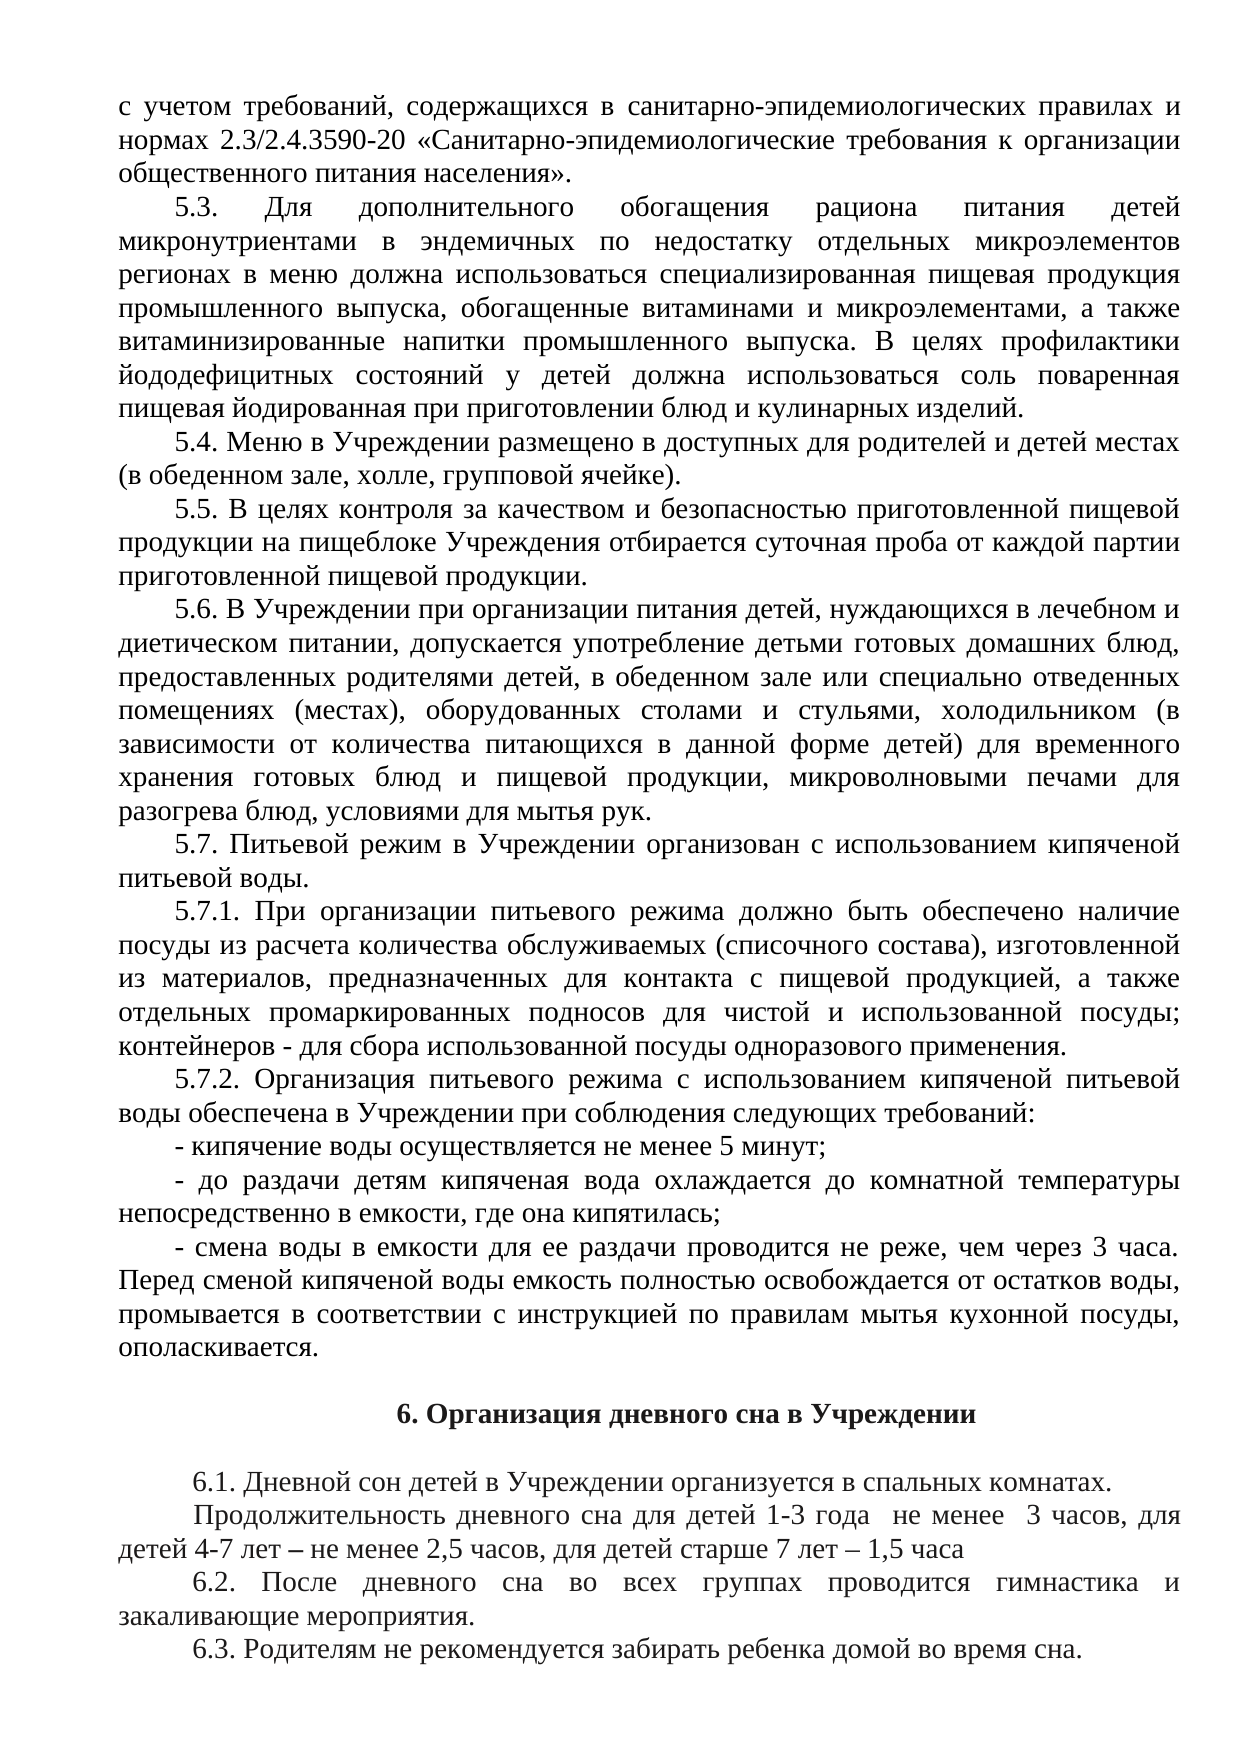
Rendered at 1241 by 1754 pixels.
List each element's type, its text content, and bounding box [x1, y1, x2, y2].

text 5.7.2. Организация питьевого режима с использованием кипяченой питьевой воды обеспечена в Учреждении при соблюдения следующих требований: [118, 1061, 1181, 1128]
text 5.7. Питьевой режим в Учреждении организован с использованием кипяченой питьевой воды. [118, 826, 1181, 893]
text 5.5. В целях контроля за качеством и безопасностью приготовленной пищевой продукции на пищеблоке Учреждения отбирается суточная проба от каждой партии приготовленной пищевой продукции. [118, 491, 1181, 592]
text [118, 88, 1181, 189]
text - до раздачи детям кипяченая вода охлаждается до комнатной температуры непосредственно в емкости, где она кипятилась; [118, 1162, 1181, 1229]
text 5.3. Для дополнительного обогащения рациона питания детей микронутриентами в эндемичных по недостатку отдельных микроэлементов регионах в меню должна использоваться специализированная пищевая продукция промышленного выпуска, обогащенные витаминами и микроэлементами, а также витаминизированные напитки промышленного выпуска. В целях профилактики йододефицитных состояний у детей должна использоваться соль поваренная пищевая йодированная при приготовлении блюд и кулинарных изделий. [118, 189, 1181, 424]
text 5.7.1. При организации питьевого режима должно быть обеспечено наличие посуды из расчета количества обслуживаемых (списочного состава), изготовленной из материалов, предназначенных для контакта с пищевой продукцией, а также отдельных промаркированных подносов для чистой и использованной посуды; контейнеров - для сбора использованной посуды одноразового применения. [118, 893, 1181, 1061]
text - кипячение воды осуществляется не менее 5 минут; [118, 1128, 1181, 1162]
text 5.4. Меню в Учреждении размещено в доступных для родителей и детей местах (в обеденном зале, холле, групповой ячейке). [118, 424, 1181, 491]
text 6.2. После дневного сна во всех группах проводится гимнастика и закаливающие мероприятия. [118, 1564, 1181, 1631]
text 6.1. Дневной сон детей в Учреждении организуется в спальных комнатах. [118, 1464, 1181, 1497]
text 5.6. В Учреждении при организации питания детей, нуждающихся в лечебном и диетическом питании, допускается употребление детьми готовых домашних блюд, предоставленных родителями детей, в обеденном зале или специально отведенных помещениях (местах), оборудованных столами и стульями, холодильником (в зависимости от количества питающихся в данной форме детей) для временного хранения готовых блюд и пищевой продукции, микроволновыми печами для разогрева блюд, условиями для мытья рук. [118, 592, 1181, 826]
text 6.3. Родителям не рекомендуется забирать ребенка домой во время сна. [118, 1631, 1181, 1665]
text Продолжительность дневного сна для детей 1-3 года не менее 3 часов, для детей 4-7 лет – не менее 2,5 часов, для детей старше 7 лет – 1,5 часа [118, 1497, 1181, 1564]
text - смена воды в емкости для ее раздачи проводится не реже, чем через 3 часа. Перед сменой кипяченой воды емкость полностью освобождается от остатков воды, промывается в соответствии с инструкцией по правилам мытья кухонной посуды, ополаскивается. [118, 1229, 1181, 1363]
text 6. Организация дневного сна в Учреждении [118, 1397, 1181, 1430]
